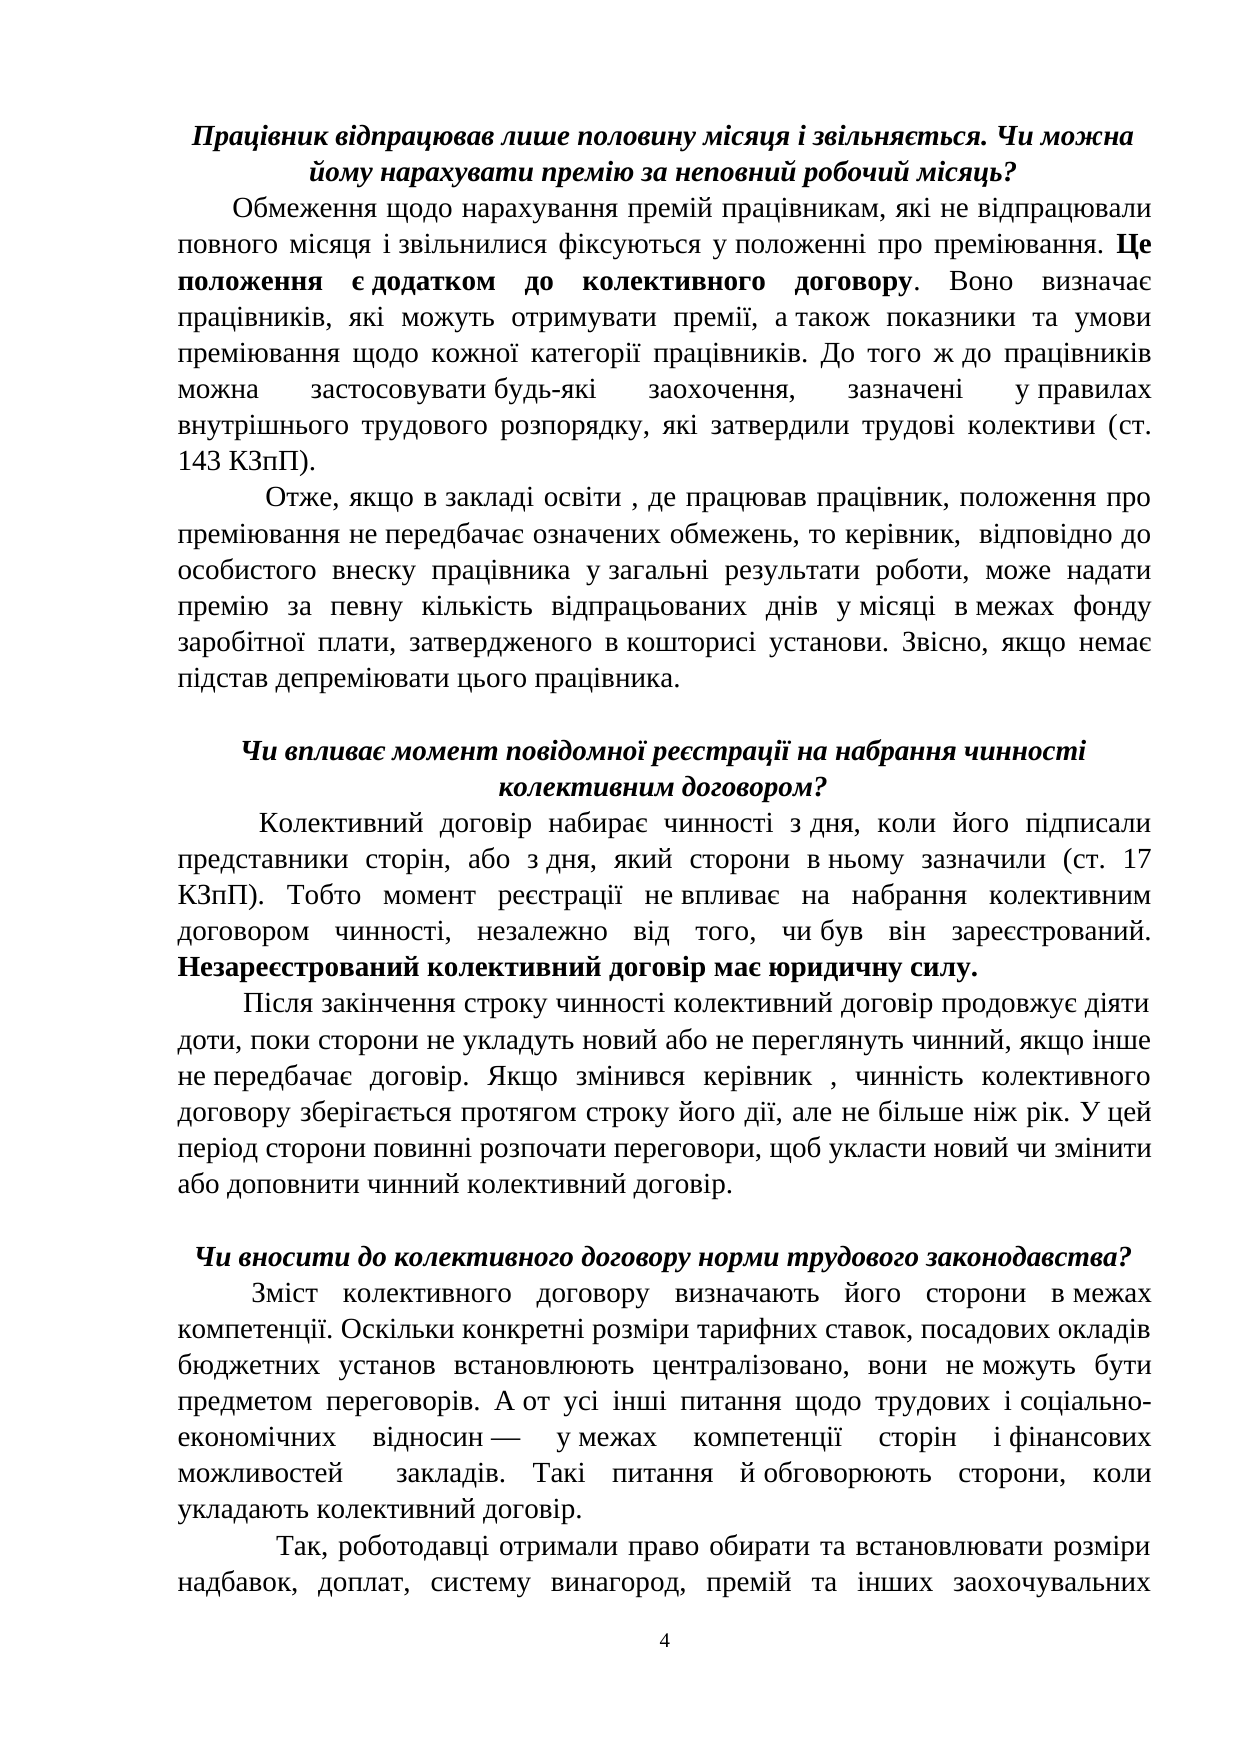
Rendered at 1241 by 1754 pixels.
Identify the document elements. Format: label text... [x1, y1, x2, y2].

text Працівник відпрацював лише половину місяця і звільняється. Чи можна йому нарахувати премію за неповний робочий місяць? [177, 118, 1152, 188]
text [177, 1528, 1152, 1597]
text Обмеження щодо нарахування премій працівникам, які не відпрацювали повного місяця і звільнилися фіксуються у положенні про преміювання. Це положення є додатком до колективного договору. Воно визначає працівників, які можуть отримувати премії, а також показники та умови преміювання щодо кожної категорії працівників. До того ж до працівників можна застосовувати будь-які заохочення, зазначені у правилах внутрішнього трудового розпорядку, які затвердили трудові колективи (ст. 143 КЗпП). [177, 190, 1152, 477]
text Колективний договір набирає чинності з дня, коли його підписали представники сторін, або з дня, який сторони в ньому зазначили (ст. 17 КЗпП). Тобто момент реєстрації не впливає на набрання колективним договором чинності, незалежно від того, чи був він зареєстрований. Незареєстрований колективний договір має юридичну силу. [177, 805, 1152, 983]
text Після закінчення строку чинності колективний договір продовжує діяти доти, поки сторони не укладуть новий або не переглянуть чинний, якщо інше не передбачає договір. Якщо змінився керівник , чинність колективного договору зберігається протягом строку його дії, але не більше ніж рік. У цей період сторони повинні розпочати переговори, щоб укласти новий чи змінити або доповнити чинний колективний договір. [177, 986, 1152, 1200]
text Отже, якщо в закладі освіти , де працював працівник, положення про преміювання не передбачає означених обмежень, то керівник, відповідно до особистого внеску працівника у загальні результати роботи, може надати премію за певну кількість відпрацьованих днів у місяці в межах фонду заробітної плати, затвердженого в кошторисі установи. Звісно, якщо немає підстав депреміювати цього працівника. [177, 479, 1152, 694]
text Чи вносити до колективного договору норми трудового законодавства? [177, 1239, 1152, 1272]
text Зміст колективного договору визначають його сторони в межах компетенції. Оскільки конкретні розміри тарифних ставок, посадових окладів бюджетних установ встановлюють централізовано, вони не можуть бути предметом переговорів. А от усі інші питання щодо трудових і соціально-економічних відносин — у межах компетенції сторін і фінансових можливостей закладів. Такі питання й обговорюють сторони, коли укладають колективний договір. [177, 1275, 1152, 1525]
text Чи впливає момент повідомної реєстрації на набрання чинності колективним договором? [177, 733, 1152, 802]
